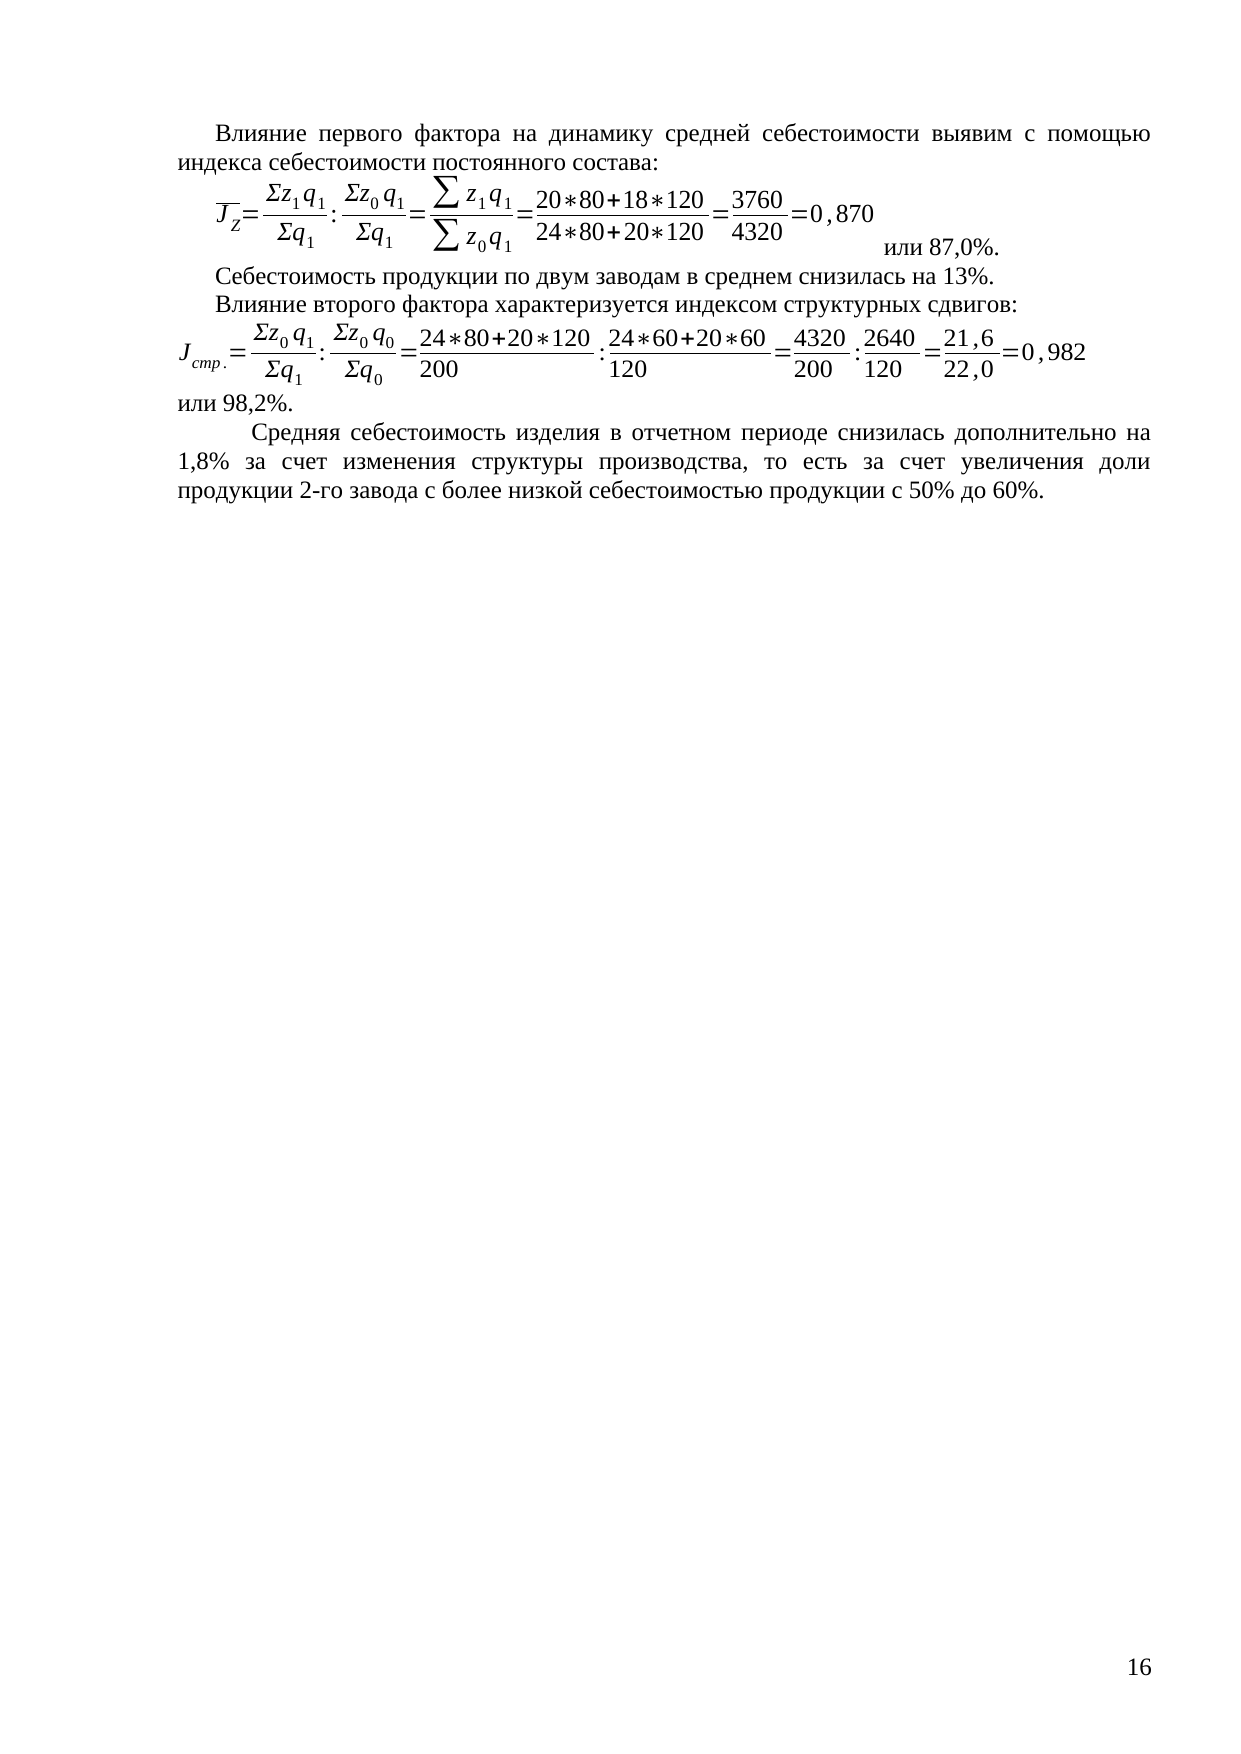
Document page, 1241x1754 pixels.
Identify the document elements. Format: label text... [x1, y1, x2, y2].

text Влияние второго фактора характеризуется индексом структурных сдвигов: [177, 289, 1152, 318]
text или 98,2%. [177, 388, 1152, 417]
text Влияние первого фактора на динамику средней себестоимости выявим с помощью индекса себестоимости постоянного состава: [177, 118, 1152, 176]
text Себестоимость продукции по двум заводам в среднем снизилась на 13%. [177, 261, 1152, 289]
text Средняя себестоимость изделия в отчетном периоде снизилась дополнительно на 1,8% за счет изменения структуры производства, то есть за счет увеличения доли продукции 2-го завода с более низкой себестоимостью продукции с 50% до 60%. [177, 417, 1152, 503]
text или 87,0%. [177, 176, 1152, 261]
